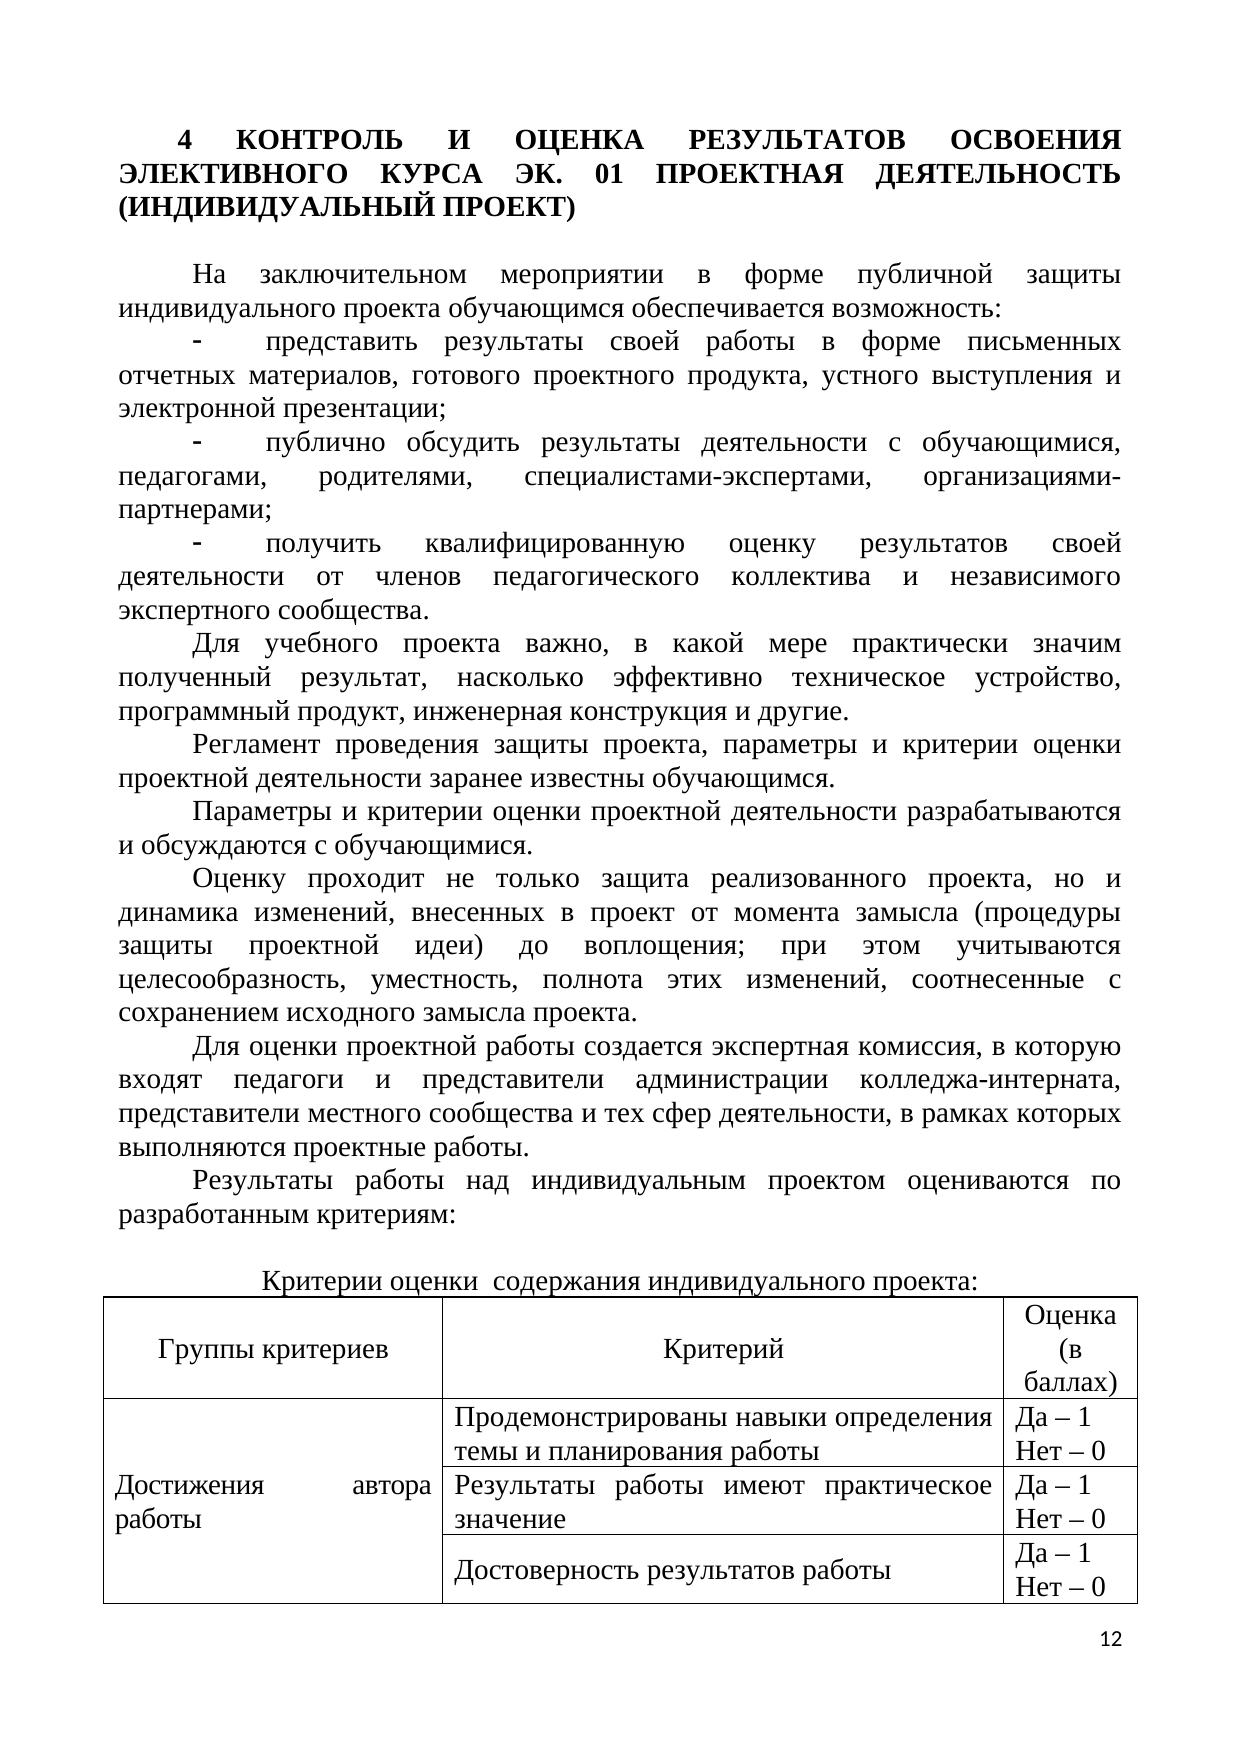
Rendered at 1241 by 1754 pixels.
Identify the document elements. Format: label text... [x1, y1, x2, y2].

list представить результаты своей работы в форме письменных отчетных материалов, готового проектного продукта, устного выступления и электронной презентации; [118, 323, 1122, 424]
text Для оценки проектной работы создается экспертная комиссия, в которую входят педагоги и представители администрации колледжа-интерната, представители местного сообщества и тех сфер деятельности, в рамках которых выполняются проектные работы. [118, 1028, 1122, 1162]
list получить квалифицированную оценку результатов своей деятельности от членов педагогического коллектива и независимого экспертного сообщества. [118, 525, 1122, 626]
table_cell Да – 1 Нет – 0 [1004, 1535, 1137, 1602]
table_cell Да – 1 Нет – 0 [1004, 1467, 1137, 1534]
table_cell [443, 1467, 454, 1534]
text Результаты работы над индивидуальным проектом оцениваются по разработанным критериям: [118, 1162, 1122, 1229]
table_cell Достижения автора работы [104, 1399, 442, 1602]
text На заключительном мероприятии в форме публичной защиты индивидуального проекта обучающимся обеспечивается возможность: [118, 256, 1122, 323]
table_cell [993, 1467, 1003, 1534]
text Регламент проведения защиты проекта, параметры и критерии оценки проектной деятельности заранее известны обучающимся. [118, 726, 1122, 793]
text Критерии оценки содержания индивидуального проекта: [118, 1263, 1122, 1296]
text Оценку проходит не только защита реализованного проекта, но и динамика изменений, внесенных в проект от момента замысла (процедуры защиты проектной идеи) до воплощения; при этом учитываются целесообразность, уместность, полнота этих изменений, соотнесенные с сохранением исходного замысла проекта. [118, 860, 1122, 1028]
text Параметры и критерии оценки проектной деятельности разрабатываются и обсуждаются с обучающимися. [118, 793, 1122, 860]
table_cell Да – 1 Нет – 0 [1004, 1399, 1137, 1466]
table_header Критерий [443, 1298, 1003, 1398]
list публично обсудить результаты деятельности с обучающимися, педагогами, родителями, специалистами-экспертами, организациями-партнерами; [118, 424, 1122, 525]
text Для учебного проекта важно, в какой мере практически значим полученный результат, насколько эффективно техническое устройство, программный продукт, инженерная конструкция и другие. [118, 626, 1122, 726]
table_header Оценка (в баллах) [1004, 1298, 1137, 1398]
table_cell Достоверность результатов работы [443, 1535, 1003, 1602]
table_cell Продемонстрированы навыки определения темы и планирования работы [443, 1399, 1003, 1466]
text 4 КОНТРОЛЬ И ОЦЕНКА РЕЗУЛЬТАТОВ ОСВОЕНИЯ ЭЛЕКТИВНОГО КУРСА ЭК. 01 ПРОЕКТНАЯ ДЕЯТЕЛЬНОСТЬ (ИНДИВИДУАЛЬНЫЙ ПРОЕКТ) [118, 122, 1122, 223]
table_header Группы критериев [104, 1298, 442, 1398]
